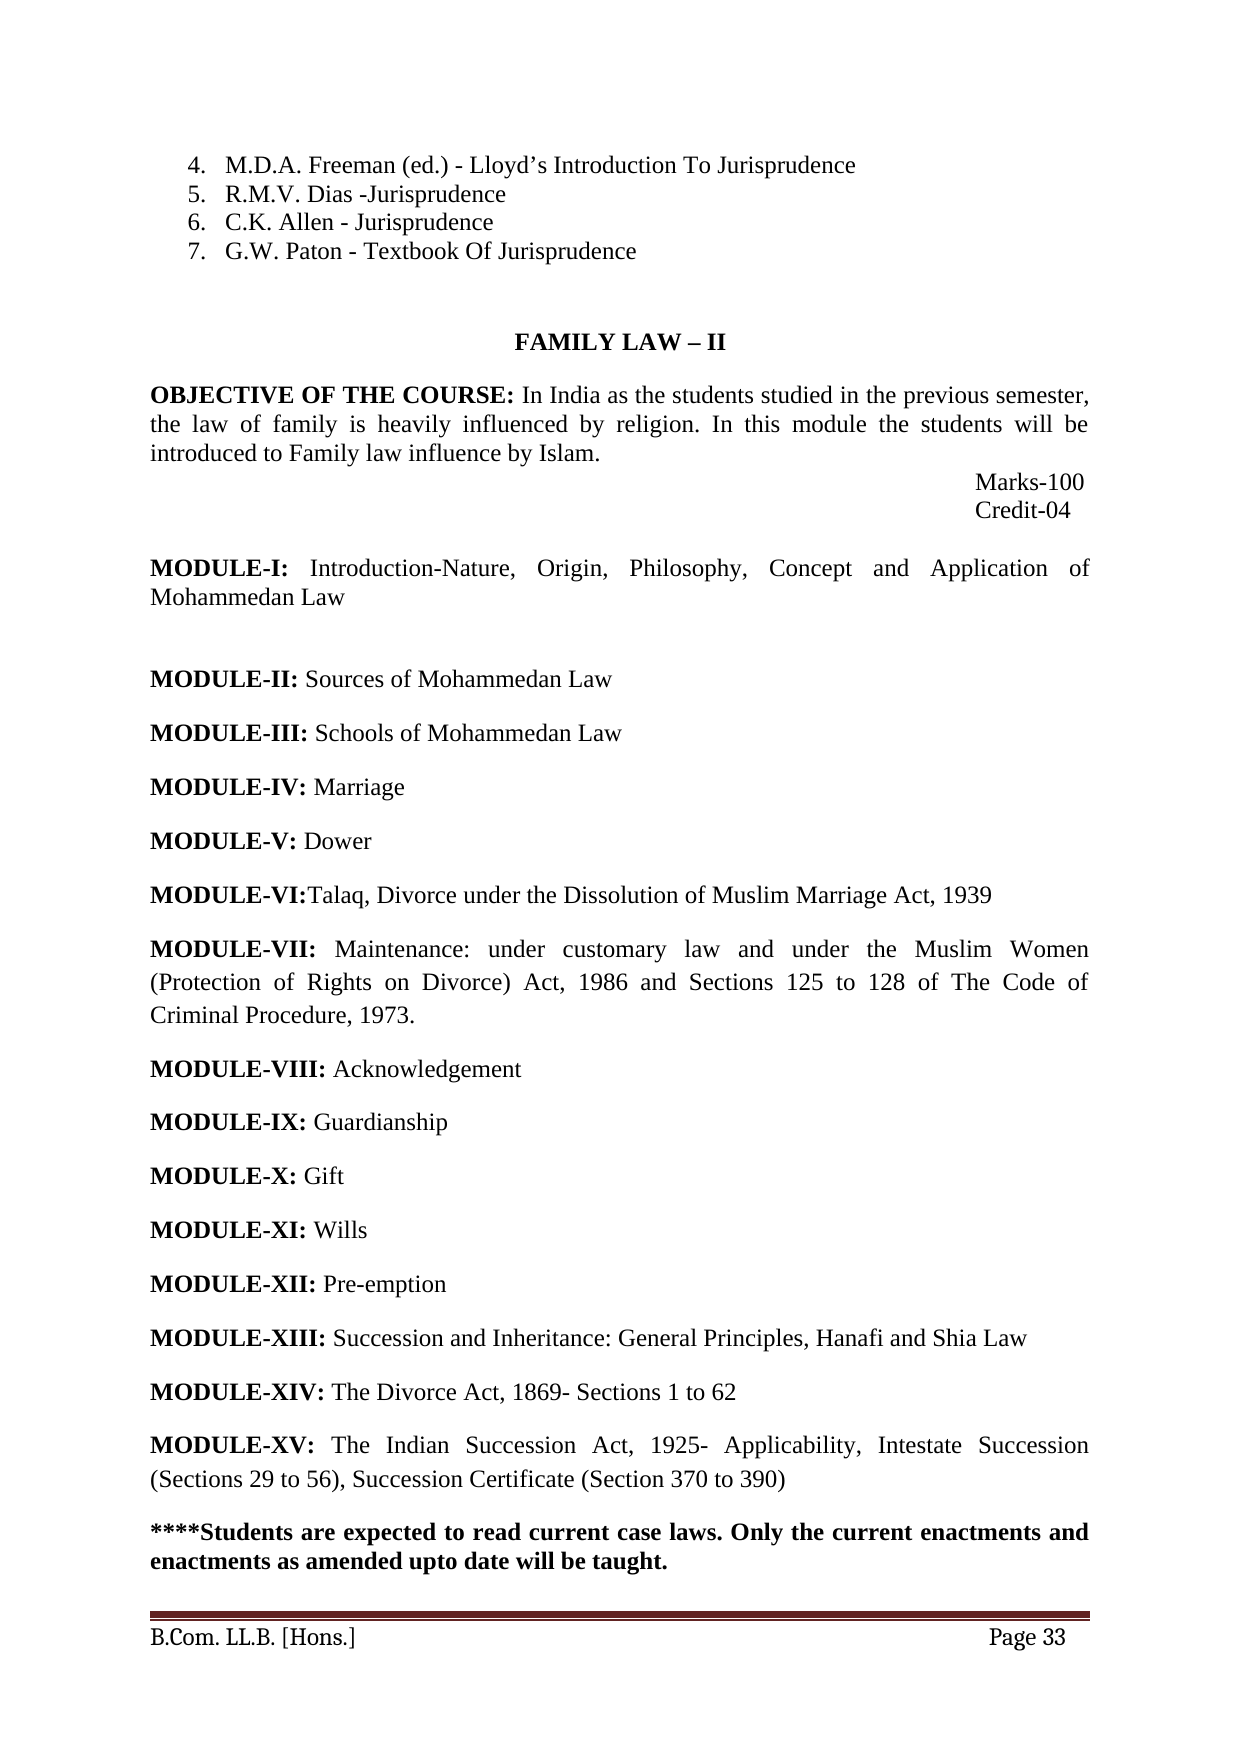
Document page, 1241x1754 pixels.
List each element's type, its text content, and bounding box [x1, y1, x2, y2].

list FAMILY LAW – II [150, 327, 1090, 356]
text MODULE-V: Dower [150, 826, 1090, 855]
text ****Students are expected to read current case laws. Only the current enactments and enactments as amended upto date will be taught. [150, 1517, 1090, 1575]
text Credit-04 [900, 496, 1090, 524]
list R.M.V. Dias -Jurisprudence [187, 179, 1090, 207]
text MODULE-XIV: The Divorce Act, 1869- Sections 1 to 62 [150, 1377, 1090, 1406]
text MODULE-IX: Guardianship [150, 1107, 1090, 1136]
text MODULE-IV: Marriage [150, 772, 1090, 801]
text MODULE-XI: Wills [150, 1215, 1090, 1244]
list G.W. Paton - Textbook Of Jurisprudence [187, 236, 1090, 265]
text MODULE-XIII: Succession and Inheritance: General Principles, Hanafi and Shia Law [150, 1323, 1090, 1352]
text MODULE-X: Gift [150, 1161, 1090, 1190]
text Marks-100 [150, 467, 1090, 496]
text MODULE-XV: The Indian Succession Act, 1925- Applicability, Intestate Succession (Sections 29 to 56), Succession Certificate (Section 370 to 390) [150, 1431, 1090, 1492]
text MODULE-XII: Pre-emption [150, 1269, 1090, 1298]
text OBJECTIVE OF THE COURSE: In India as the students studied in the previous semester, the law of family is heavily influenced by religion. In this module the students will be introduced to Family law influence by Islam. [150, 381, 1090, 467]
text MODULE-VII: Maintenance: under customary law and under the Muslim Women (Protection of Rights on Divorce) Act, 1986 and Sections 125 to 128 of The Code of Criminal Procedure, 1973. [150, 934, 1090, 1028]
text MODULE-III: Schools of Mohammedan Law [150, 718, 1090, 747]
text MODULE-I: Introduction-Nature, Origin, Philosophy, Concept and Application of Mohammedan Law [150, 553, 1090, 611]
list C.K. Allen - Jurisprudence [187, 207, 1090, 236]
text MODULE-II: Sources of Mohammedan Law [150, 664, 1090, 693]
text MODULE-VI:Talaq, Divorce under the Dissolution of Muslim Marriage Act, 1939 [150, 880, 1090, 909]
list M.D.A. Freeman (ed.) - Lloyd’s Introduction To Jurisprudence [187, 150, 1090, 179]
text MODULE-VIII: Acknowledgement [150, 1054, 1090, 1082]
